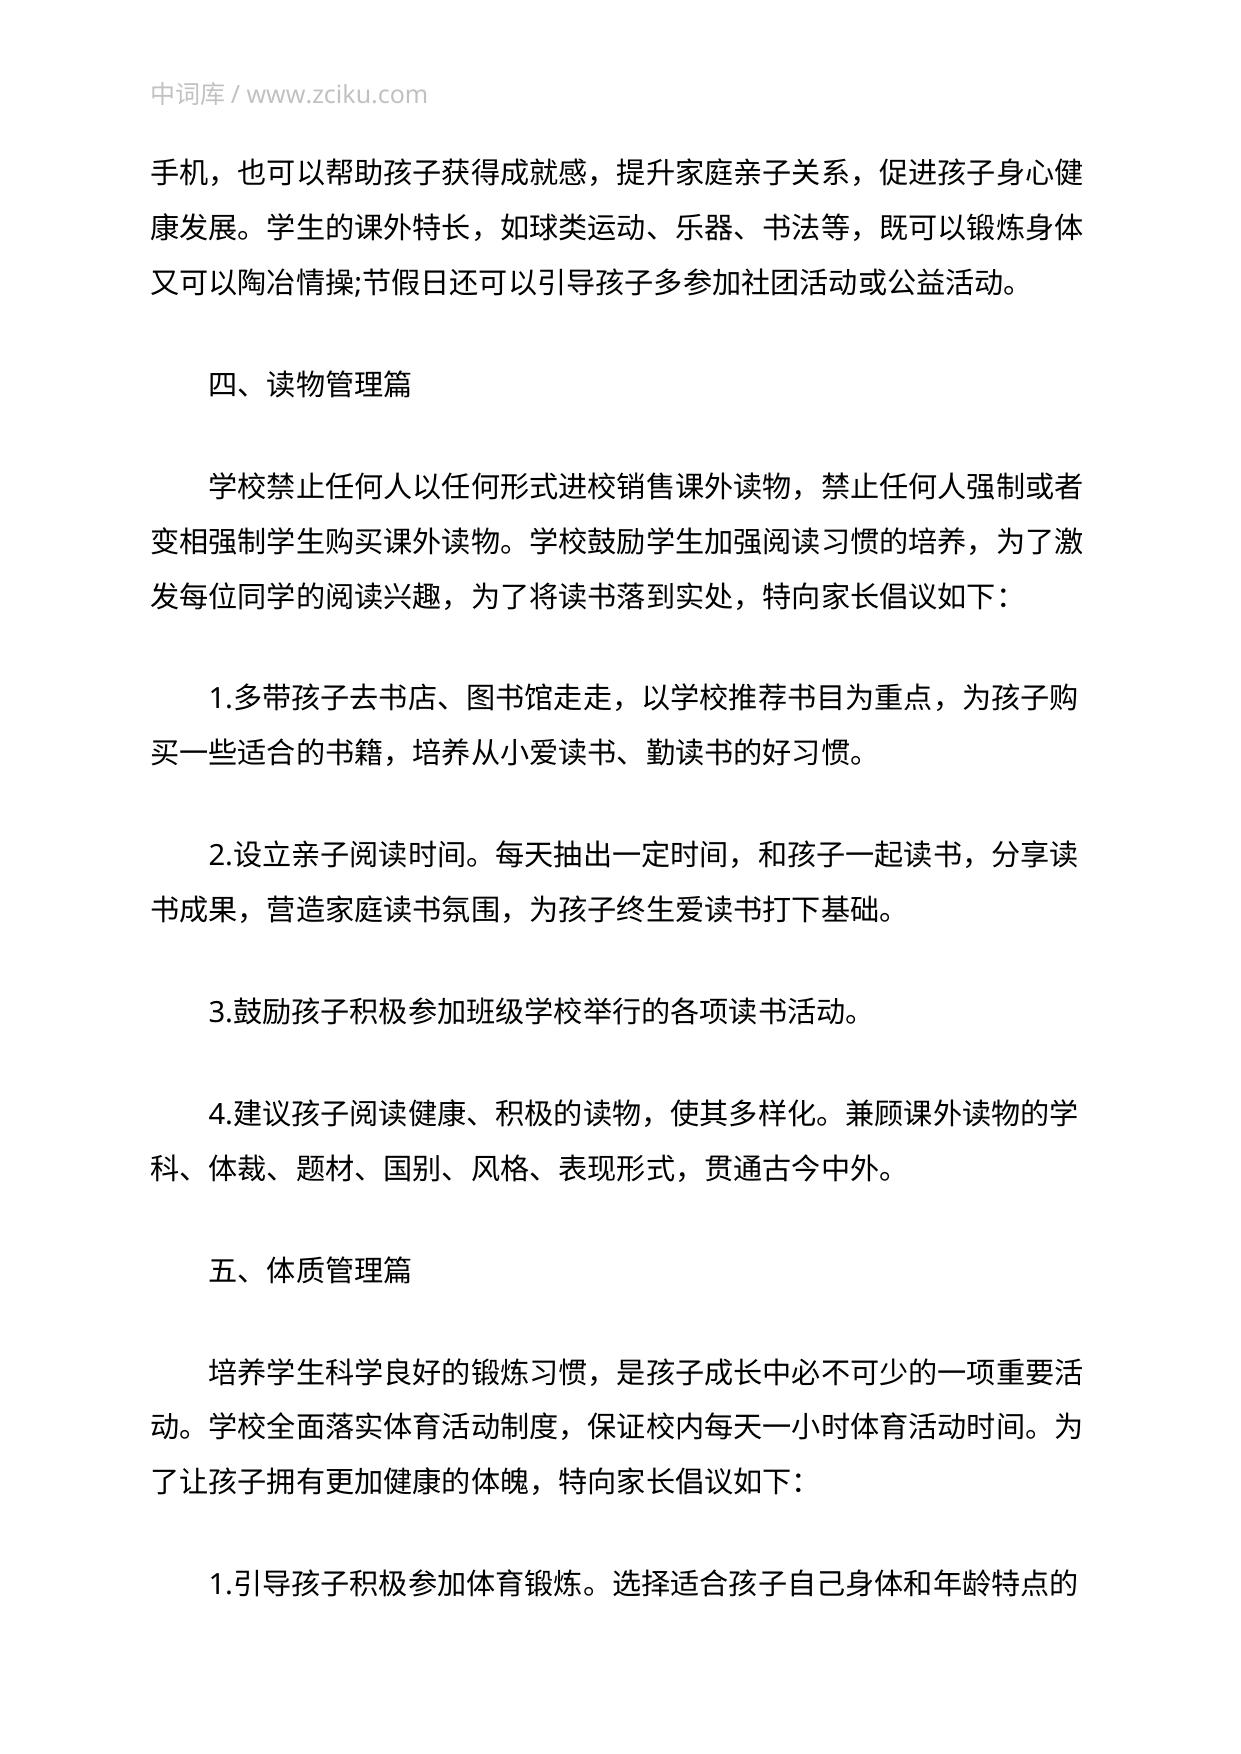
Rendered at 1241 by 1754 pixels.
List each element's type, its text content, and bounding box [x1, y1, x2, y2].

text 四、读物管理篇 [150, 362, 1090, 404]
text 五、体质管理篇 [150, 1247, 1090, 1290]
text 1.多带孩子去书店、图书馆走走，以学校推荐书目为重点，为孩子购买一些适合的书籍，培养从小爱读书、勤读书的好习惯。 [150, 675, 1090, 772]
text 4.建议孩子阅读健康、积极的读物，使其多样化。兼顾课外读物的学科、体裁、题材、国别、风格、表现形式，贯通古今中外。 [150, 1091, 1090, 1188]
text 3.鼓励孩子积极参加班级学校举行的各项读书活动。 [150, 989, 1090, 1031]
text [150, 150, 1090, 302]
text 2.设立亲子阅读时间。每天抽出一定时间，和孩子一起读书，分享读书成果，营造家庭读书氛围，为孩子终生爱读书打下基础。 [150, 832, 1090, 929]
text 培养学生科学良好的锻炼习惯，是孩子成长中必不可少的一项重要活动。学校全面落实体育活动制度，保证校内每天一小时体育活动时间。为了让孩子拥有更加健康的体魄，特向家长倡议如下： [150, 1349, 1090, 1501]
text 学校禁止任何人以任何形式进校销售课外读物，禁止任何人强制或者变相强制学生购买课外读物。学校鼓励学生加强阅读习惯的培养，为了激发每位同学的阅读兴趣，为了将读书落到实处，特向家长倡议如下： [150, 463, 1090, 616]
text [150, 1561, 1090, 1603]
